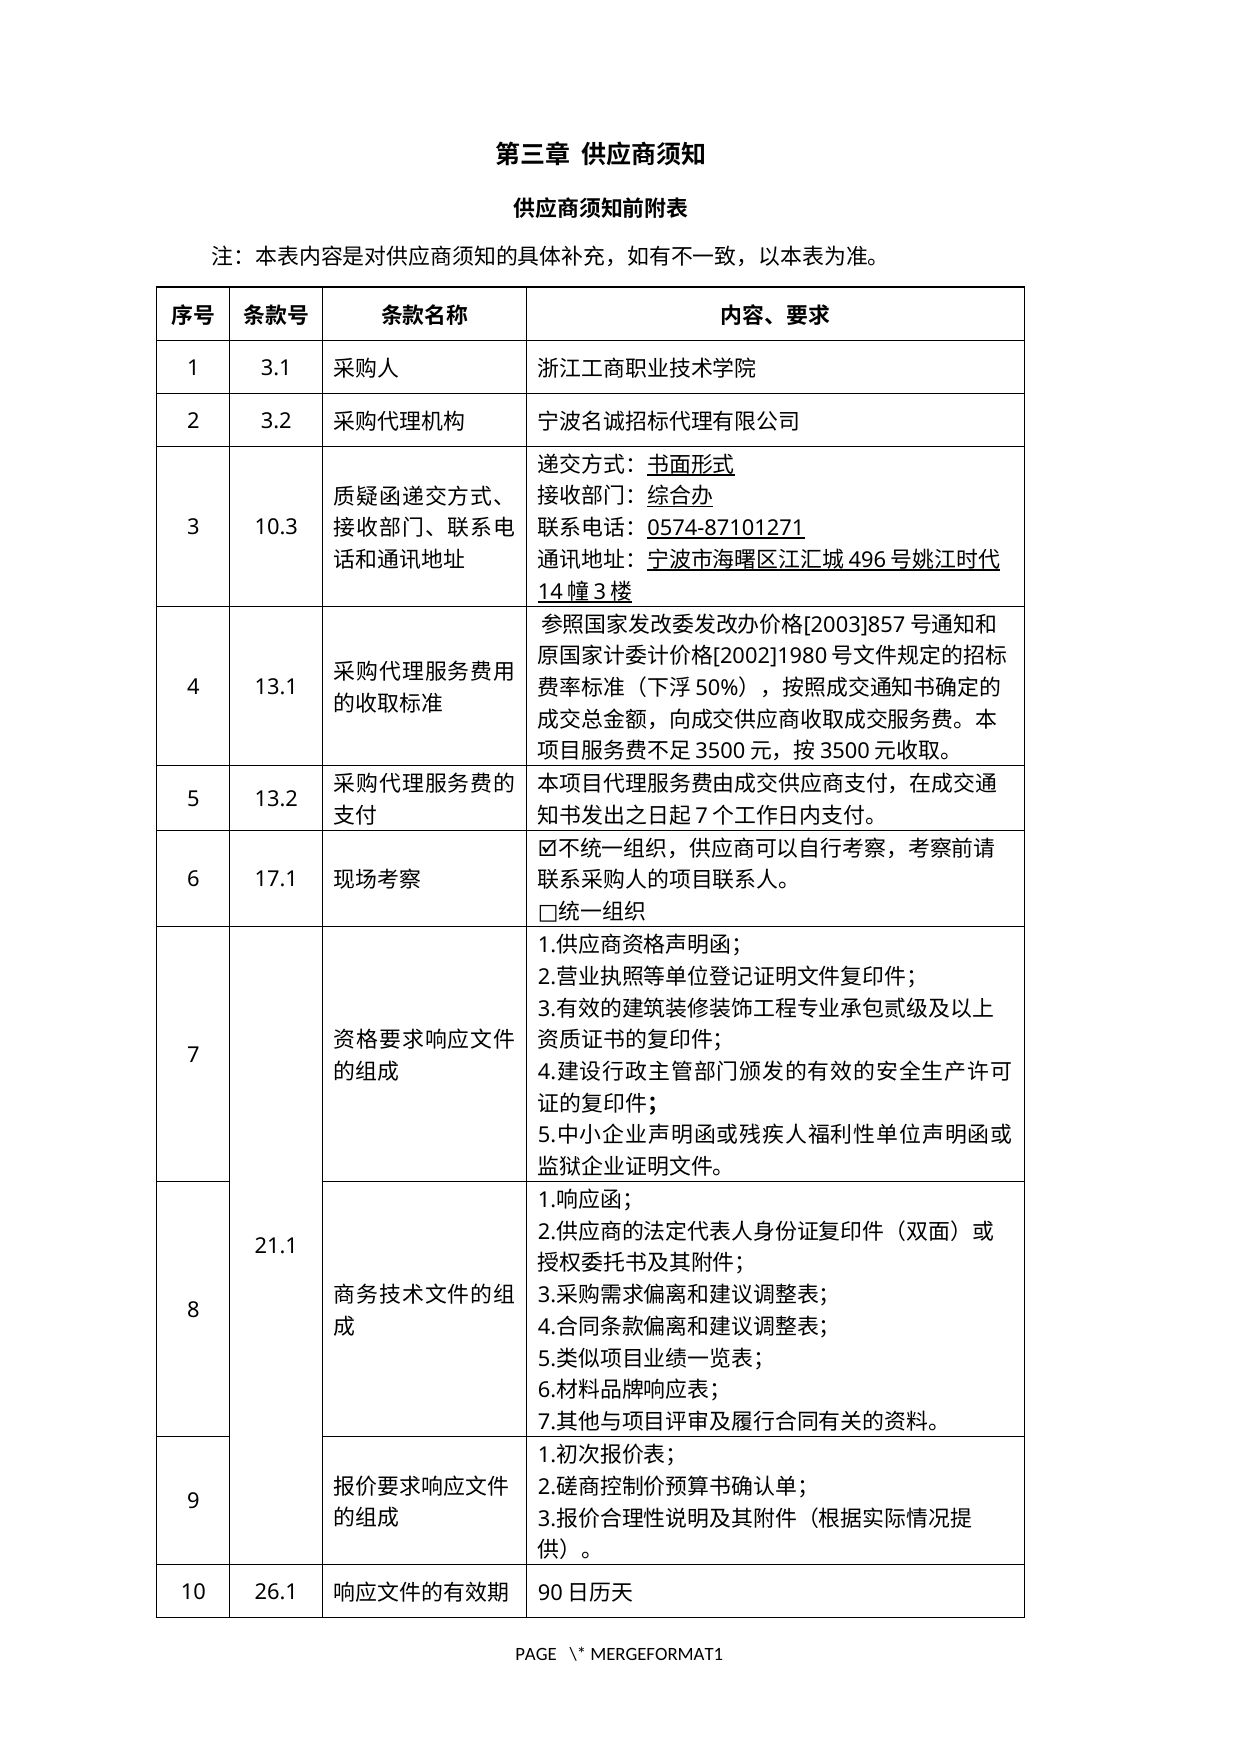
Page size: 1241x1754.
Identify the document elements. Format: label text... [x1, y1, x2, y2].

table_cell 采购代理服务费的支付 [323, 766, 526, 830]
table_cell 报价要求响应文件的组成 [323, 1437, 526, 1564]
table_cell 13.1 [230, 607, 322, 765]
table_cell 递交方式：书面形式 接收部门：综合办 联系电话：0574-87101271 通讯地址：宁波市海曙区江汇城496号姚江时代14幢3楼 [527, 447, 1024, 606]
table_cell 10 [157, 1565, 229, 1617]
table_cell 3.2 [230, 394, 322, 446]
table_cell 13.2 [230, 766, 322, 830]
table_header 内容、要求 [527, 288, 1024, 339]
table_cell 商务技术文件的组成 [323, 1182, 526, 1436]
table_cell 4 [157, 607, 229, 765]
table_cell 26.1 [230, 1565, 322, 1617]
table_cell 不统一组织，供应商可以自行考察，考察前请联系采购人的项目联系人。 □统一组织 [527, 831, 1024, 926]
table_cell 3 [157, 447, 229, 606]
table_cell 8 [157, 1182, 229, 1436]
table_cell 宁波名诚招标代理有限公司 [527, 394, 1024, 446]
text 注：本表内容是对供应商须知的具体补充，如有不一致，以本表为准。 [168, 239, 1034, 271]
table_cell 采购人 [323, 341, 526, 393]
table_cell 现场考察 [323, 831, 526, 926]
table_cell 本项目代理服务费由成交供应商支付，在成交通知书发出之日起7个工作日内支付。 [527, 766, 1024, 830]
table_cell 采购代理机构 [323, 394, 526, 446]
table_cell 10.3 [230, 447, 322, 606]
table_header 条款名称 [323, 288, 526, 339]
table_header 序号 [157, 288, 229, 339]
table_cell 21.1 [230, 927, 322, 1564]
text 供应商须知前附表 [168, 191, 1034, 223]
table_cell 采购代理服务费用的收取标准 [323, 607, 526, 765]
table_cell 参照国家发改委发改办价格[2003]857号通知和原国家计委计价格[2002]1980号文件规定的招标费率标准（下浮50%），按照成交通知书确定的成交总金额，向成交供应商收取成交服务费。本项目服务费不足3500元，按3500元收取。 [527, 607, 1024, 765]
table_cell 1.响应函； 2.供应商的法定代表人身份证复印件（双面）或授权委托书及其附件； 3.采购需求偏离和建议调整表； 4.合同条款偏离和建议调整表； 5.类似项目业绩一览表； 6.材料品牌响应表； 7.其他与项目评审及履行合同有关的资料。 [527, 1182, 1024, 1436]
table_cell 资格要求响应文件的组成 [323, 927, 526, 1181]
table_cell 1.供应商资格声明函； 2.营业执照等单位登记证明文件复印件； 3.有效的建筑装修装饰工程专业承包贰级及以上资质证书的复印件； 4.建设行政主管部门颁发的有效的安全生产许可证的复印件； 5.中小企业声明函或残疾人福利性单位声明函或监狱企业证明文件。 [527, 927, 1024, 1181]
subtitle 第三章 供应商须知 [168, 135, 1034, 171]
table_cell 1 [157, 341, 229, 393]
table_cell 响应文件的有效期 [323, 1565, 526, 1617]
table_cell 2 [157, 394, 229, 446]
table_header 条款号 [230, 288, 322, 339]
table_cell 7 [157, 927, 229, 1181]
table_cell 3.1 [230, 341, 322, 393]
table_cell 9 [157, 1437, 229, 1564]
table_cell 1.初次报价表； 2.磋商控制价预算书确认单； 3.报价合理性说明及其附件（根据实际情况提供）。 [527, 1437, 1024, 1564]
table_cell 5 [157, 766, 229, 830]
table_cell 6 [157, 831, 229, 926]
table_cell 90日历天 [527, 1565, 1024, 1617]
table_cell 浙江工商职业技术学院 [527, 341, 1024, 393]
table_cell 17.1 [230, 831, 322, 926]
table_cell 质疑函递交方式、接收部门、联系电话和通讯地址 [323, 447, 526, 606]
